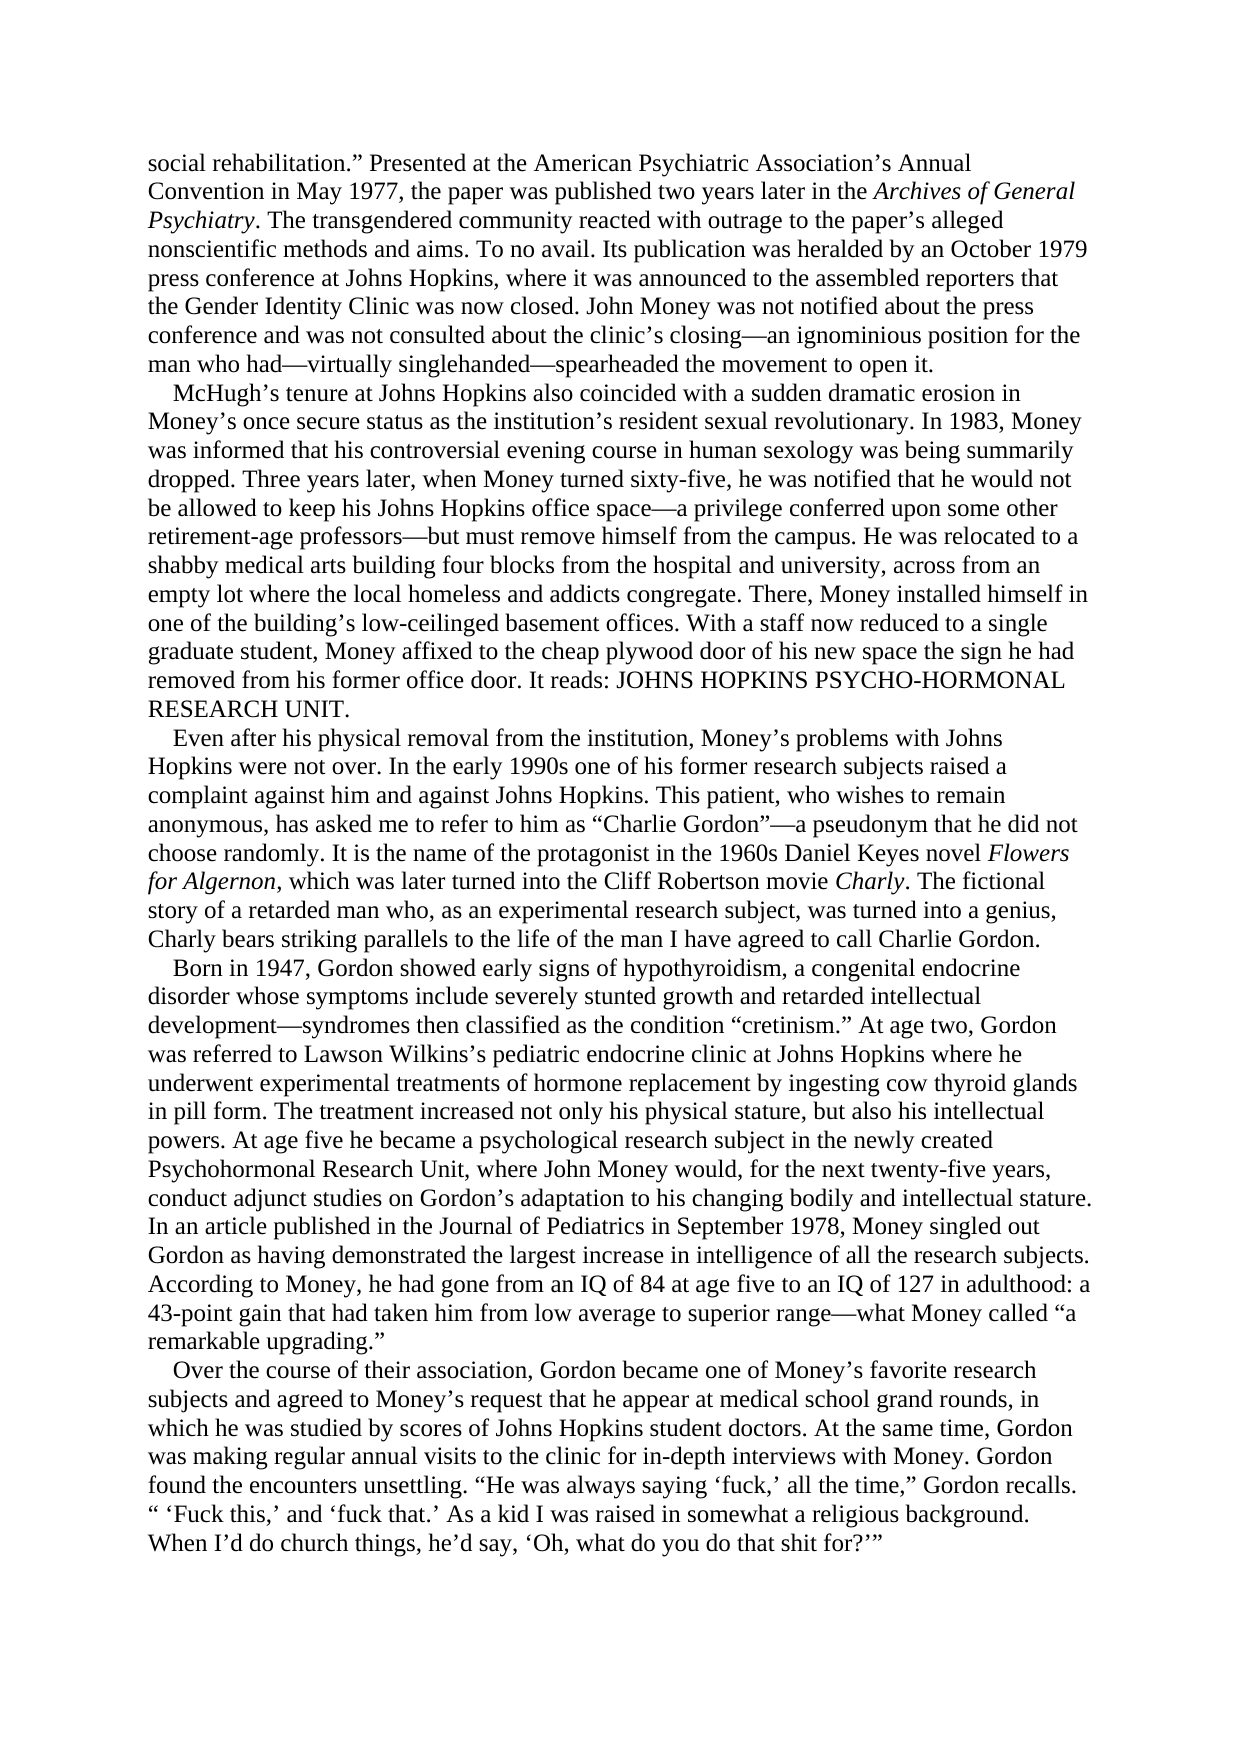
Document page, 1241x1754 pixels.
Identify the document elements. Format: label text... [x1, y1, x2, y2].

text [148, 148, 1093, 378]
text Over the course of their association, Gordon became one of Money’s favorite research subjects and agreed to Money’s request that he appear at medical school grand rounds, in which he was studied by scores of Johns Hopkins student doctors. At the same time, Gordon was making regular annual visits to the clinic for in-depth interviews with Money. Gordon found the encounters unsettling. “He was always saying ‘fuck,’ all the time,” Gordon recalls. “ ‘Fuck this,’ and ‘fuck that.’ As a kid I was raised in somewhat a religious background. When I’d do church things, he’d say, ‘Oh, what do you do that shit for?’” [148, 1355, 1093, 1556]
text Even after his physical removal from the institution, Money’s problems with Johns Hopkins were not over. In the early 1990s one of his former research subjects raised a complaint against him and against Johns Hopkins. This patient, who wishes to remain anonymous, has asked me to refer to him as “Charlie Gordon”—a pseudonym that he did not choose randomly. It is the name of the protagonist in the 1960s Daniel Keyes novel Flowers for Algernon, which was later turned into the Cliff Robertson movie Charly. The fictional story of a retarded man who, as an experimental research subject, was turned into a genius, Charly bears striking parallels to the life of the man I have agreed to call Charlie Gordon. [148, 723, 1093, 953]
text Born in 1947, Gordon showed early signs of hypothyroidism, a congenital endocrine disorder whose symptoms include severely stunted growth and retarded intellectual development—syndromes then classified as the condition “cretinism.” At age two, Gordon was referred to Lawson Wilkins’s pediatric endocrine clinic at Johns Hopkins where he underwent experimental treatments of hormone replacement by ingesting cow thyroid glands in pill form. The treatment increased not only his physical stature, but also his intellectual powers. At age five he became a psychological research subject in the newly created Psychohormonal Research Unit, where John Money would, for the next twenty-five years, conduct adjunct studies on Gordon’s adaptation to his changing bodily and intellectual stature. In an article published in the Journal of Pediatrics in September 1978, Money singled out Gordon as having demonstrated the largest increase in intelligence of all the research subjects. According to Money, he had gone from an IQ of 84 at age five to an IQ of 127 in adulthood: a 43-point gain that had taken him from low average to superior range—what Money called “a remarkable upgrading.” [148, 953, 1093, 1355]
text McHugh’s tenure at Johns Hopkins also coincided with a sudden dramatic erosion in Money’s once secure status as the institution’s resident sexual revolutionary. In 1983, Money was informed that his controversial evening course in human sexology was being summarily dropped. Three years later, when Money turned sixty-five, he was notified that he would not be allowed to keep his Johns Hopkins office space—a privilege conferred upon some other retirement-age professors—but must remove himself from the campus. He was relocated to a shabby medical arts building four blocks from the hospital and university, across from an empty lot where the local homeless and addicts congregate. There, Money installed himself in one of the building’s low-ceilinged basement offices. With a staff now reduced to a single graduate student, Money affixed to the cheap plywood door of his new space the sign he had removed from his former office door. It reads: JOHNS HOPKINS PSYCHO-HORMONAL RESEARCH UNIT. [148, 378, 1093, 723]
